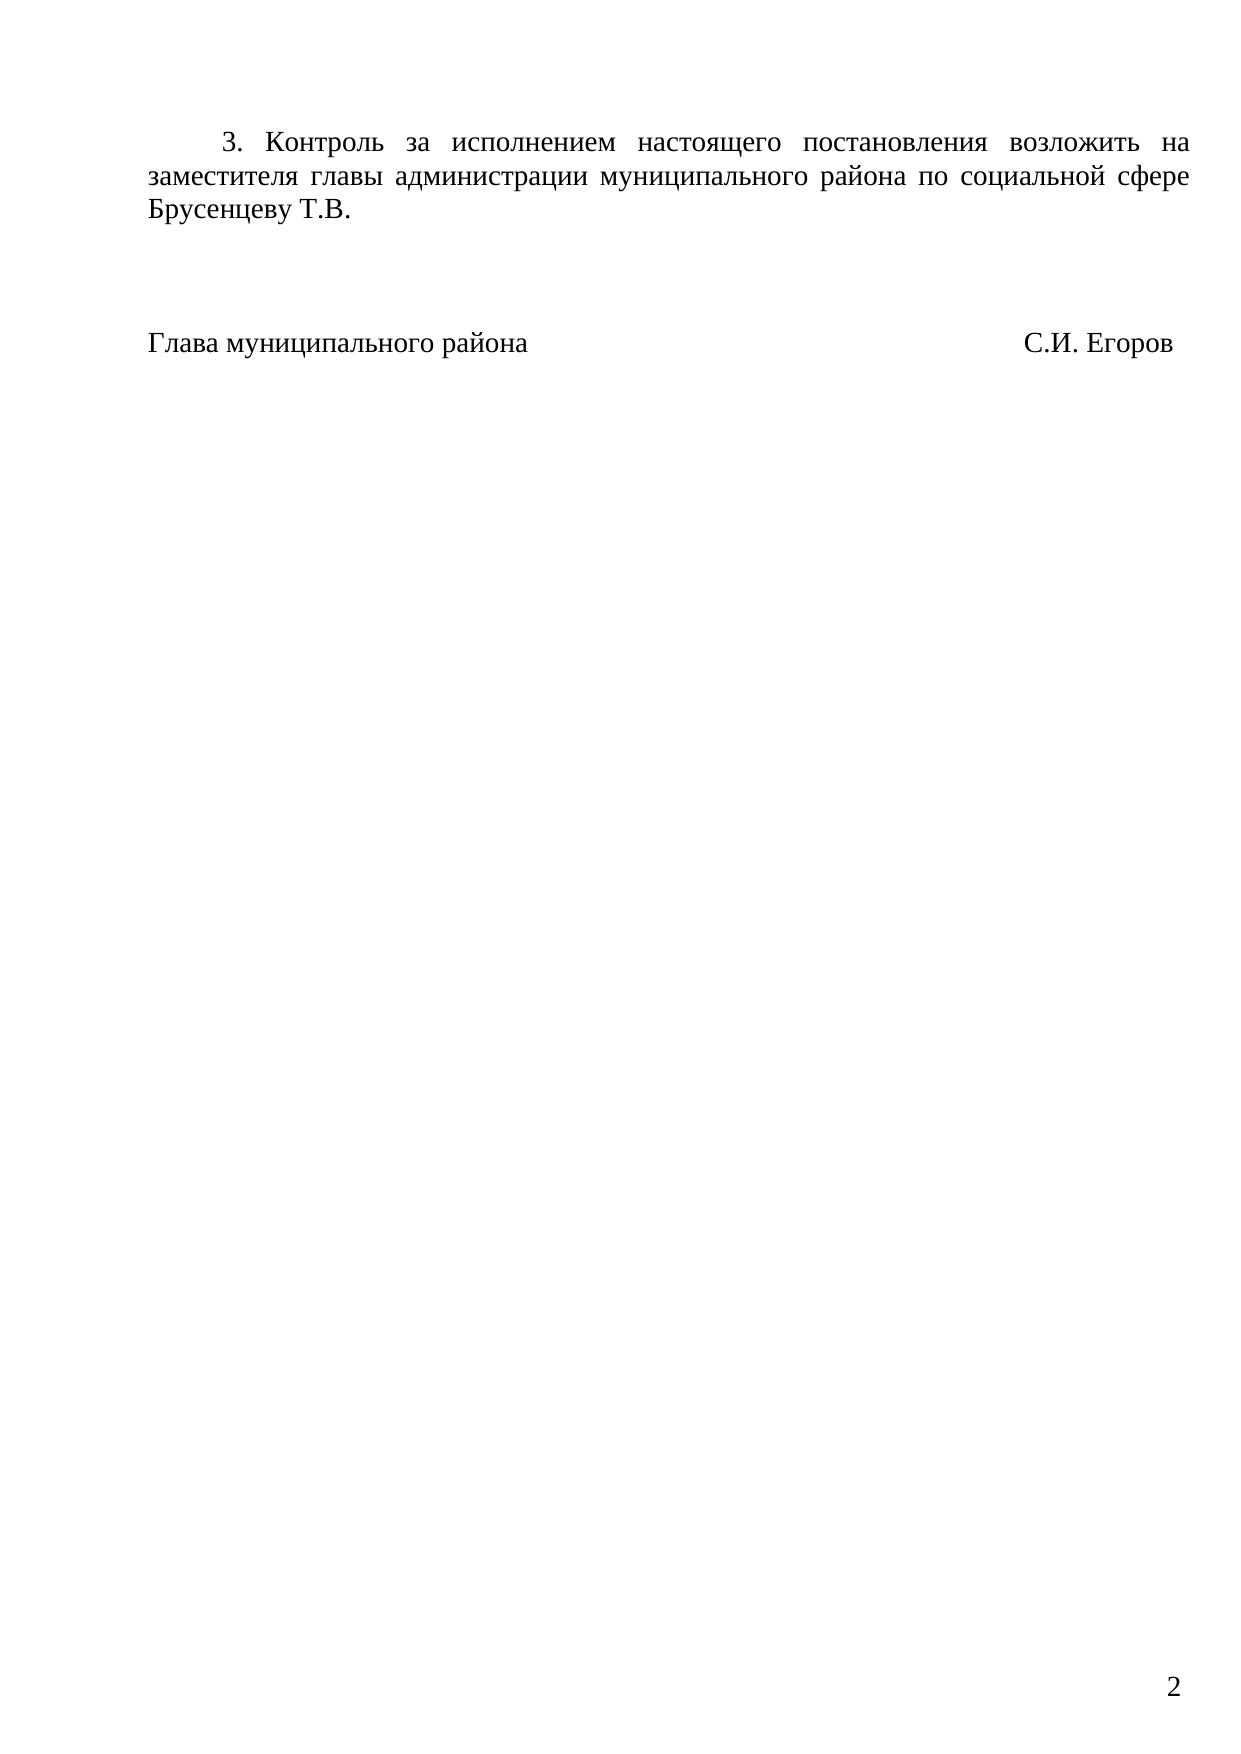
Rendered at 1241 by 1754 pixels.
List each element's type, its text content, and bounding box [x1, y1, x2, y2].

text Глава муниципального района С.И. Егоров [148, 325, 1181, 359]
text 3. Контроль за исполнением настоящего постановления возложить на заместителя главы администрации муниципального района по социальной сфере Брусенцеву Т.В. [148, 124, 1191, 225]
